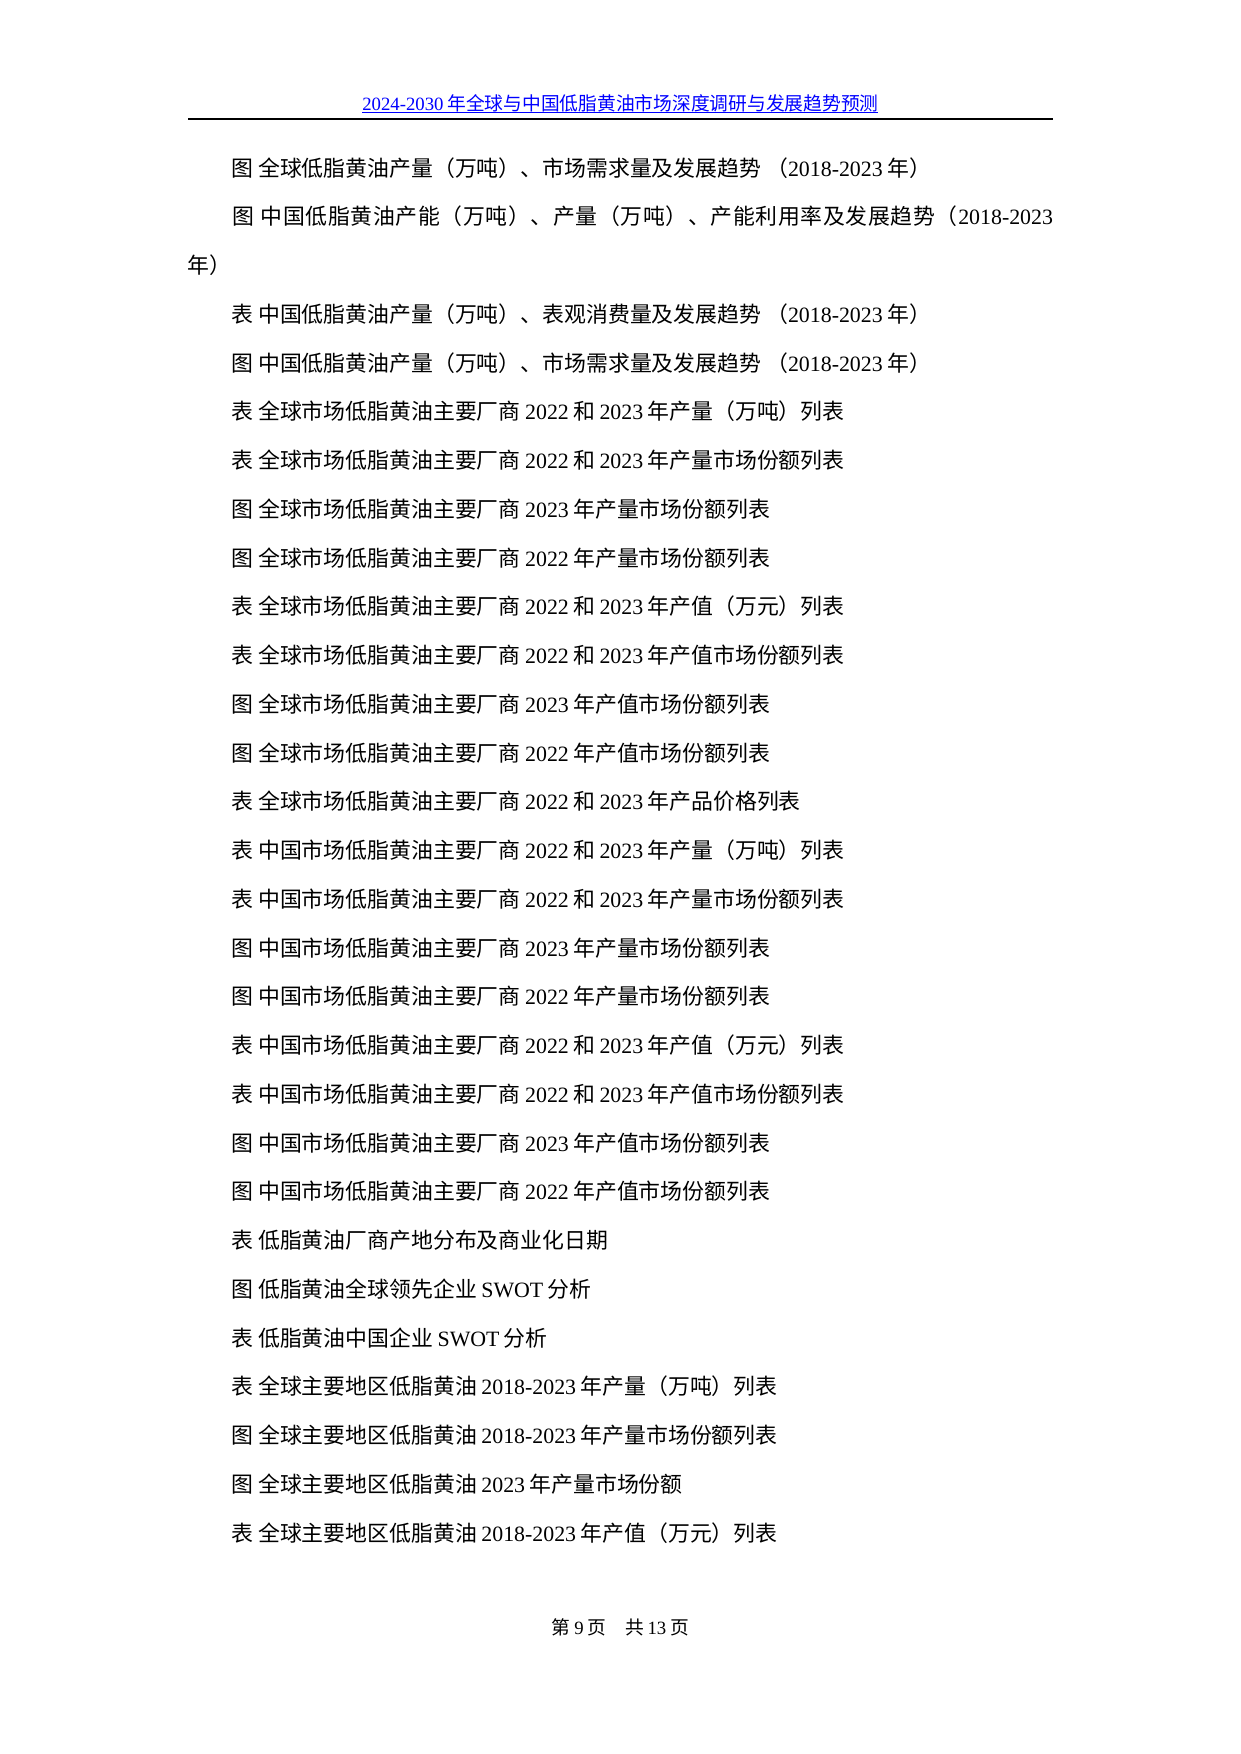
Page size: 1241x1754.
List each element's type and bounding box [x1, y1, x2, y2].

text [187, 150, 1053, 1548]
